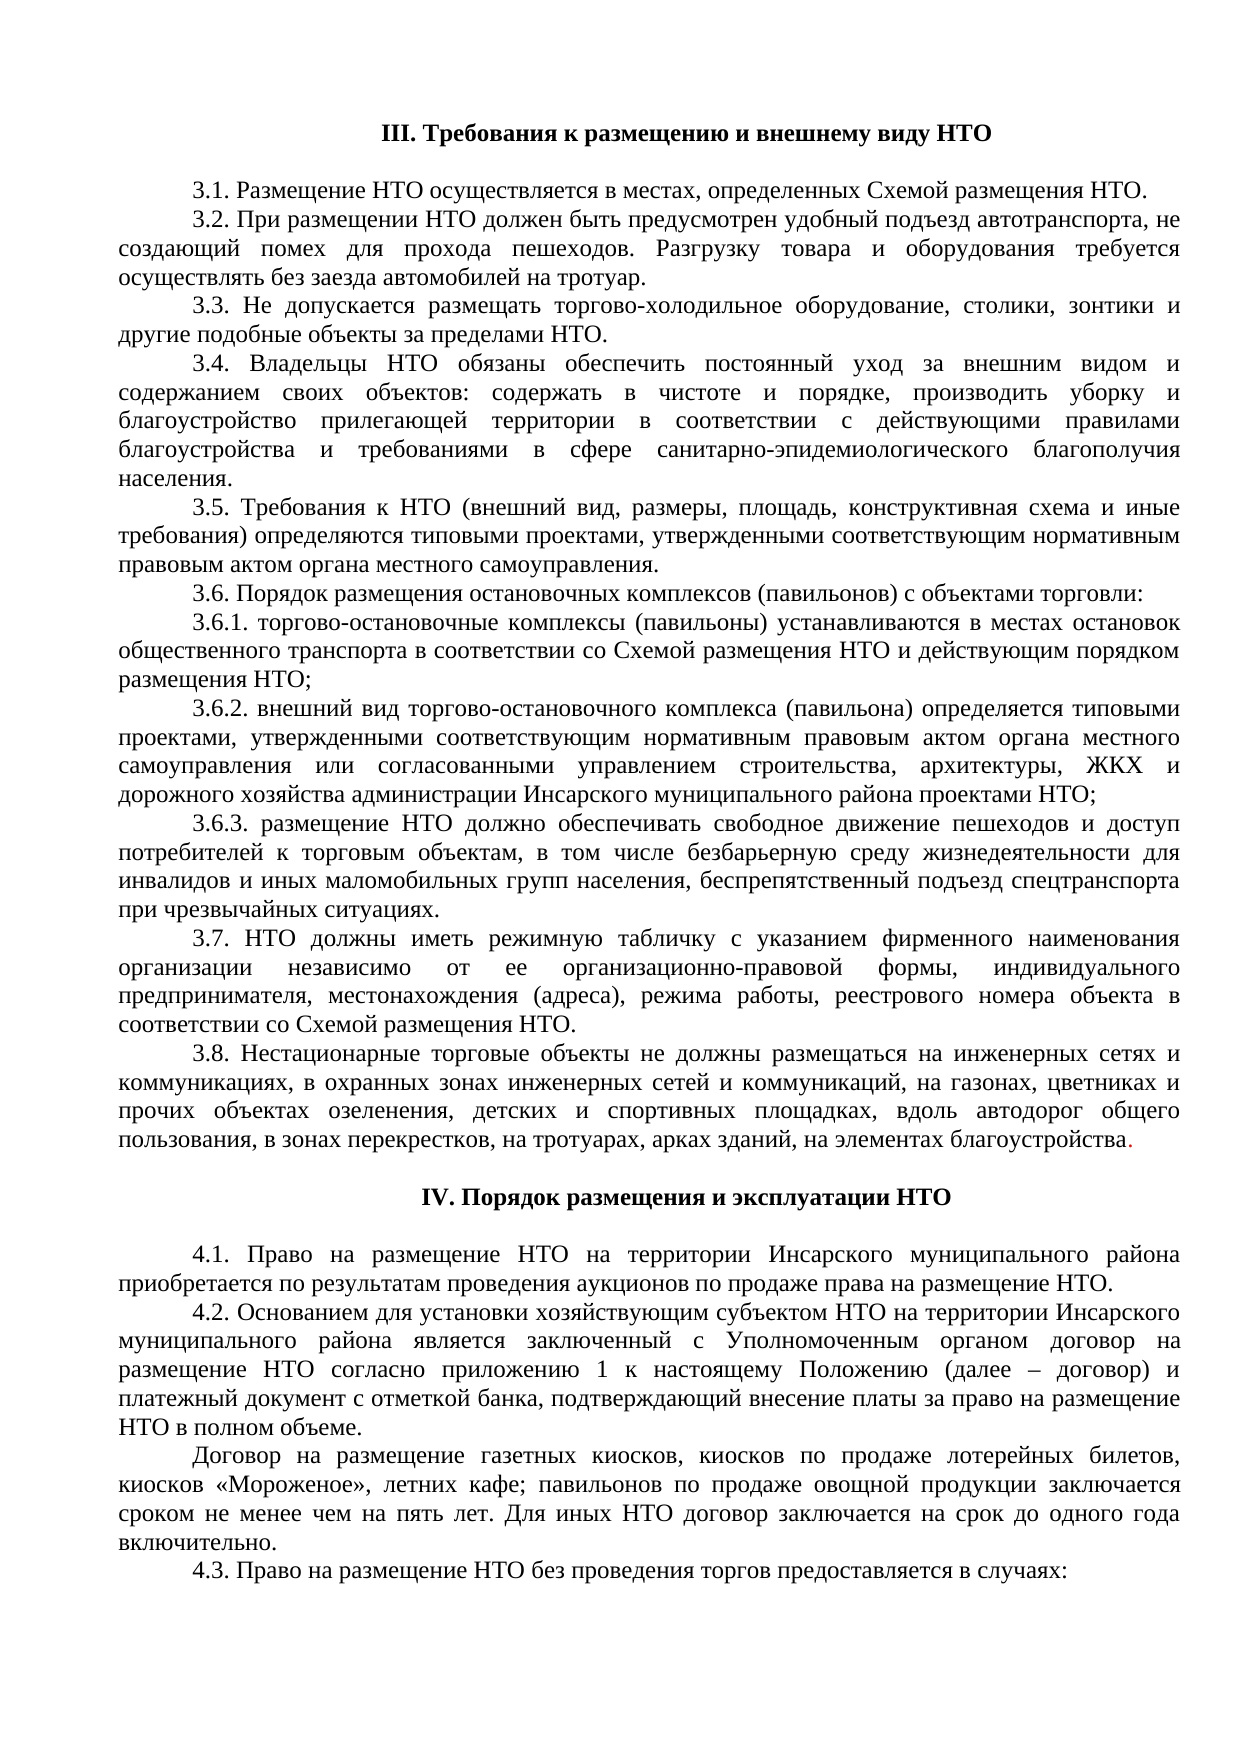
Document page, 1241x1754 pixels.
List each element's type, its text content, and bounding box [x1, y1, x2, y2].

text 3.1. Размещение НТО осуществляется в местах, определенных Схемой размещения НТО. [118, 176, 1181, 204]
text 4.2. Основанием для установки хозяйствующим субъектом НТО на территории Инсарского муниципального района является заключенный с Уполномоченным органом договор на размещение НТО согласно приложению 1 к настоящему Положению (далее – договор) и платежный документ с отметкой банка, подтверждающий внесение платы за право на размещение НТО в полном объеме. [118, 1297, 1181, 1441]
text 3.5. Требования к НТО (внешний вид, размеры, площадь, конструктивная схема и иные требования) определяются типовыми проектами, утвержденными соответствующим нормативным правовым актом органа местного самоуправления. [118, 492, 1181, 578]
text 3.6.2. внешний вид торгово-остановочного комплекса (павильона) определяется типовыми проектами, утвержденными соответствующим нормативным правовым актом органа местного самоуправления или согласованными управлением строительства, архитектуры, ЖКХ и дорожного хозяйства администрации Инсарского муниципального района проектами НТО; [118, 693, 1181, 808]
text 3.8. Нестационарные торговые объекты не должны размещаться на инженерных сетях и коммуникациях, в охранных зонах инженерных сетей и коммуникаций, на газонах, цветниках и прочих объектах озеленения, детских и спортивных площадках, вдоль автодорог общего пользования, в зонах перекрестков, на тротуарах, арках зданий, на элементах благоустройства. [118, 1038, 1181, 1153]
text 3.6.1. торгово-остановочные комплексы (павильоны) устанавливаются в местах остановок общественного транспорта в соответствии со Схемой размещения НТО и действующим порядком размещения НТО; [118, 607, 1181, 693]
text 3.6.3. размещение НТО должно обеспечивать свободное движение пешеходов и доступ потребителей к торговым объектам, в том числе безбарьерную среду жизнедеятельности для инвалидов и иных маломобильных групп населения, беспрепятственный подъезд спецтранспорта при чрезвычайных ситуациях. [118, 808, 1181, 923]
text 4.1. Право на размещение НТО на территории Инсарского муниципального района приобретается по результатам проведения аукционов по продаже права на размещение НТО. [118, 1239, 1181, 1297]
text 4.3. Право на размещение НТО без проведения торгов предоставляется в случаях: [118, 1556, 1181, 1584]
text 3.3. Не допускается размещать торгово-холодильное оборудование, столики, зонтики и другие подобные объекты за пределами НТО. [118, 291, 1181, 348]
text 3.6. Порядок размещения остановочных комплексов (павильонов) с объектами торговли: [118, 578, 1181, 607]
text Договор на размещение газетных киосков, киосков по продаже лотерейных билетов, киосков «Мороженое», летних кафе; павильонов по продаже овощной продукции заключается сроком не менее чем на пять лет. Для иных НТО договор заключается на срок до одного года включительно. [118, 1441, 1181, 1556]
text III. Требования к размещению и внешнему виду НТО [118, 118, 1181, 147]
text IV. Порядок размещения и эксплуатации НТО [118, 1182, 1181, 1211]
text 3.2. При размещении НТО должен быть предусмотрен удобный подъезд автотранспорта, не создающий помех для прохода пешеходов. Разгрузку товара и оборудования требуется осуществлять без заезда автомобилей на тротуар. [118, 204, 1181, 291]
text 3.7. НТО должны иметь режимную табличку с указанием фирменного наименования организации независимо от ее организационно-правовой формы, индивидуального предпринимателя, местонахождения (адреса), режима работы, реестрового номера объекта в соответствии со Схемой размещения НТО. [118, 923, 1181, 1038]
text 3.4. Владельцы НТО обязаны обеспечить постоянный уход за внешним видом и содержанием своих объектов: содержать в чистоте и порядке, производить уборку и благоустройство прилегающей территории в соответствии с действующими правилами благоустройства и требованиями в сфере санитарно-эпидемиологического благополучия населения. [118, 348, 1181, 492]
